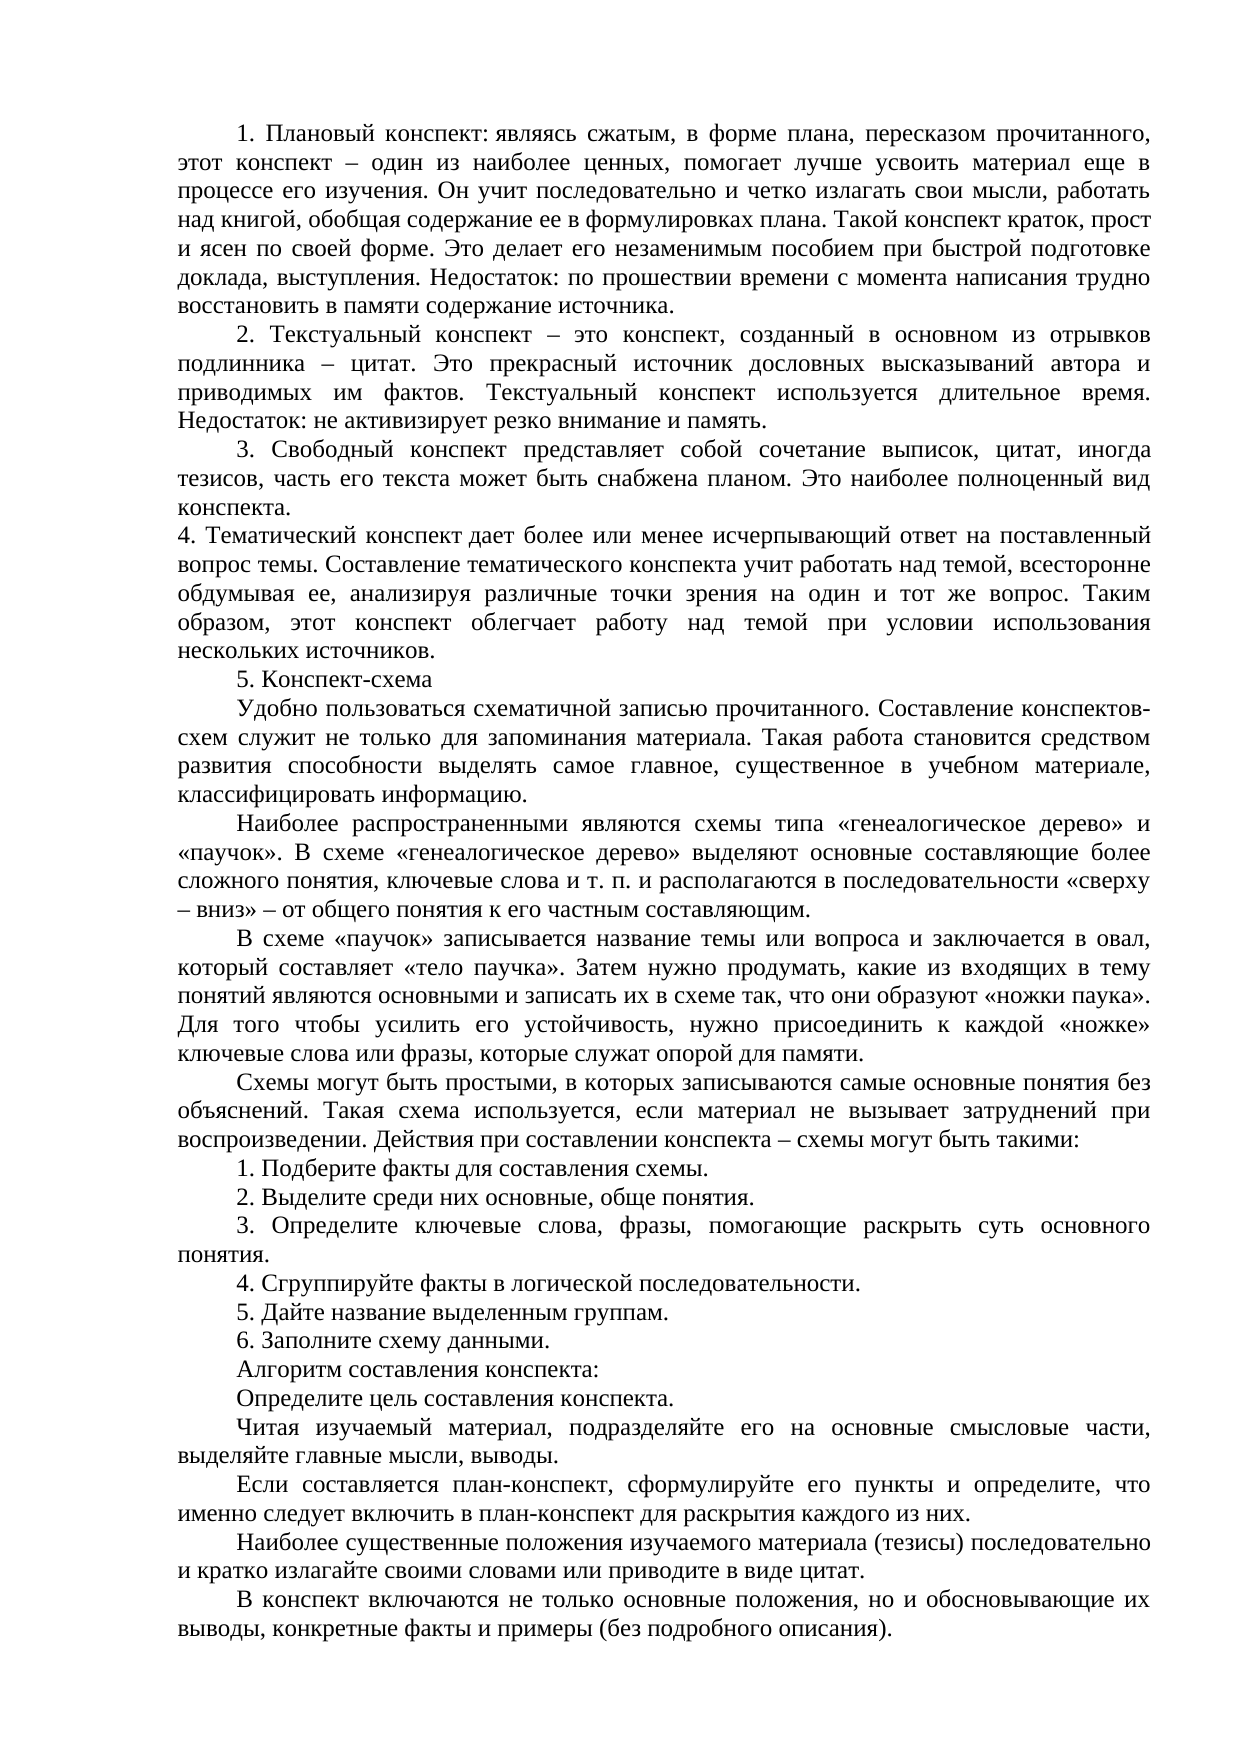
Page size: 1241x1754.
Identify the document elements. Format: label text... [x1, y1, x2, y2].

text Алгоритм составления конспекта: [177, 1354, 1152, 1383]
text 3. Определите ключевые слова, фразы, помогающие раскрыть суть основного понятия. [177, 1211, 1152, 1268]
text 2. Выделите среди них основные, обще понятия. [177, 1182, 1152, 1211]
text В схеме «паучок» записывается название темы или вопроса и заключается в овал, который составляет «тело паучка». Затем нужно продумать, какие из входящих в тему понятий являются основными и записать их в схеме так, что они образуют «ножки паука». Для того чтобы усилить его устойчивость, нужно присоединить к каждой «ножке» ключевые слова или фразы, которые служат опорой для памяти. [177, 923, 1152, 1067]
text 4. Сгруппируйте факты в логической последовательности. [177, 1268, 1152, 1297]
text Наиболее распространенными являются схемы типа «генеалогическое дерево» и «паучок». В схеме «генеалогическое дерево» выделяют основные составляющие более сложного понятия, ключевые слова и т. п. и располагаются в последовательности «сверху – вниз» – от общего понятия к его частным составляющим. [177, 808, 1152, 923]
text 1. Подберите факты для составления схемы. [177, 1153, 1152, 1182]
text 5. Дайте название выделенным группам. [177, 1297, 1152, 1326]
text Если составляется план-конспект, сформулируйте его пункты и определите, что именно следует включить в план-конспект для раскрытия каждого из них. [177, 1469, 1152, 1527]
text В конспект включаются не только основные положения, но и обосновывающие их выводы, конкретные факты и примеры (без подробного описания). [177, 1584, 1152, 1642]
text 3. Свободный конспект представляет собой сочетание выписок, цитат, иногда тезисов, часть его текста может быть снабжена планом. Это наиболее полноценный вид конспекта. 4. Тематический конспект дает более или менее исчерпывающий ответ на поставленный вопрос темы. Составление тематического конспекта учит работать над темой, всесторонне обдумывая ее, анализируя различные точки зрения на один и тот же вопрос. Таким образом, этот конспект облегчает работу над темой при условии использования нескольких источников. [177, 434, 1152, 664]
text Читая изучаемый материал, подразделяйте его на основные смысловые части, выделяйте главные мысли, выводы. [177, 1412, 1152, 1469]
text Наиболее существенные положения изучаемого материала (тезисы) последовательно и кратко излагайте своими словами или приводите в виде цитат. [177, 1527, 1152, 1584]
text Определите цель составления конспекта. [177, 1383, 1152, 1412]
text 6. Заполните схему данными. [177, 1326, 1152, 1354]
text 2. Текстуальный конспект – это конспект, созданный в основном из отрывков подлинника – цитат. Это прекрасный источник дословных высказываний автора и приводимых им фактов. Текстуальный конспект используется длительное время. Недостаток: не активизирует резко внимание и память. [177, 319, 1152, 434]
text 5. Конспект-схема [177, 664, 1152, 693]
text 1. Плановый конспект: являясь сжатым, в форме плана, пересказом прочитанного, этот конспект – один из наиболее ценных, помогает лучше усвоить материал еще в процессе его изучения. Он учит последовательно и четко излагать свои мысли, работать над книгой, обобщая содержание ее в формулировках плана. Такой конспект краток, прост и ясен по своей форме. Это делает его незаменимым пособием при быстрой подготовке доклада, выступления. Недостаток: по прошествии времени с момента написания трудно восстановить в памяти содержание источника. [177, 118, 1152, 319]
text Удобно пользоваться схематичной записью прочитанного. Составление конспектов-схем служит не только для запоминания материала. Такая работа становится средством развития способности выделять самое главное, существенное в учебном материале, классифицировать информацию. [177, 693, 1152, 808]
text Схемы могут быть простыми, в которых записываются самые основные понятия без объяснений. Такая схема используется, если материал не вызывает затруднений при воспроизведении. Действия при составлении конспекта – схемы могут быть такими: [177, 1067, 1152, 1153]
